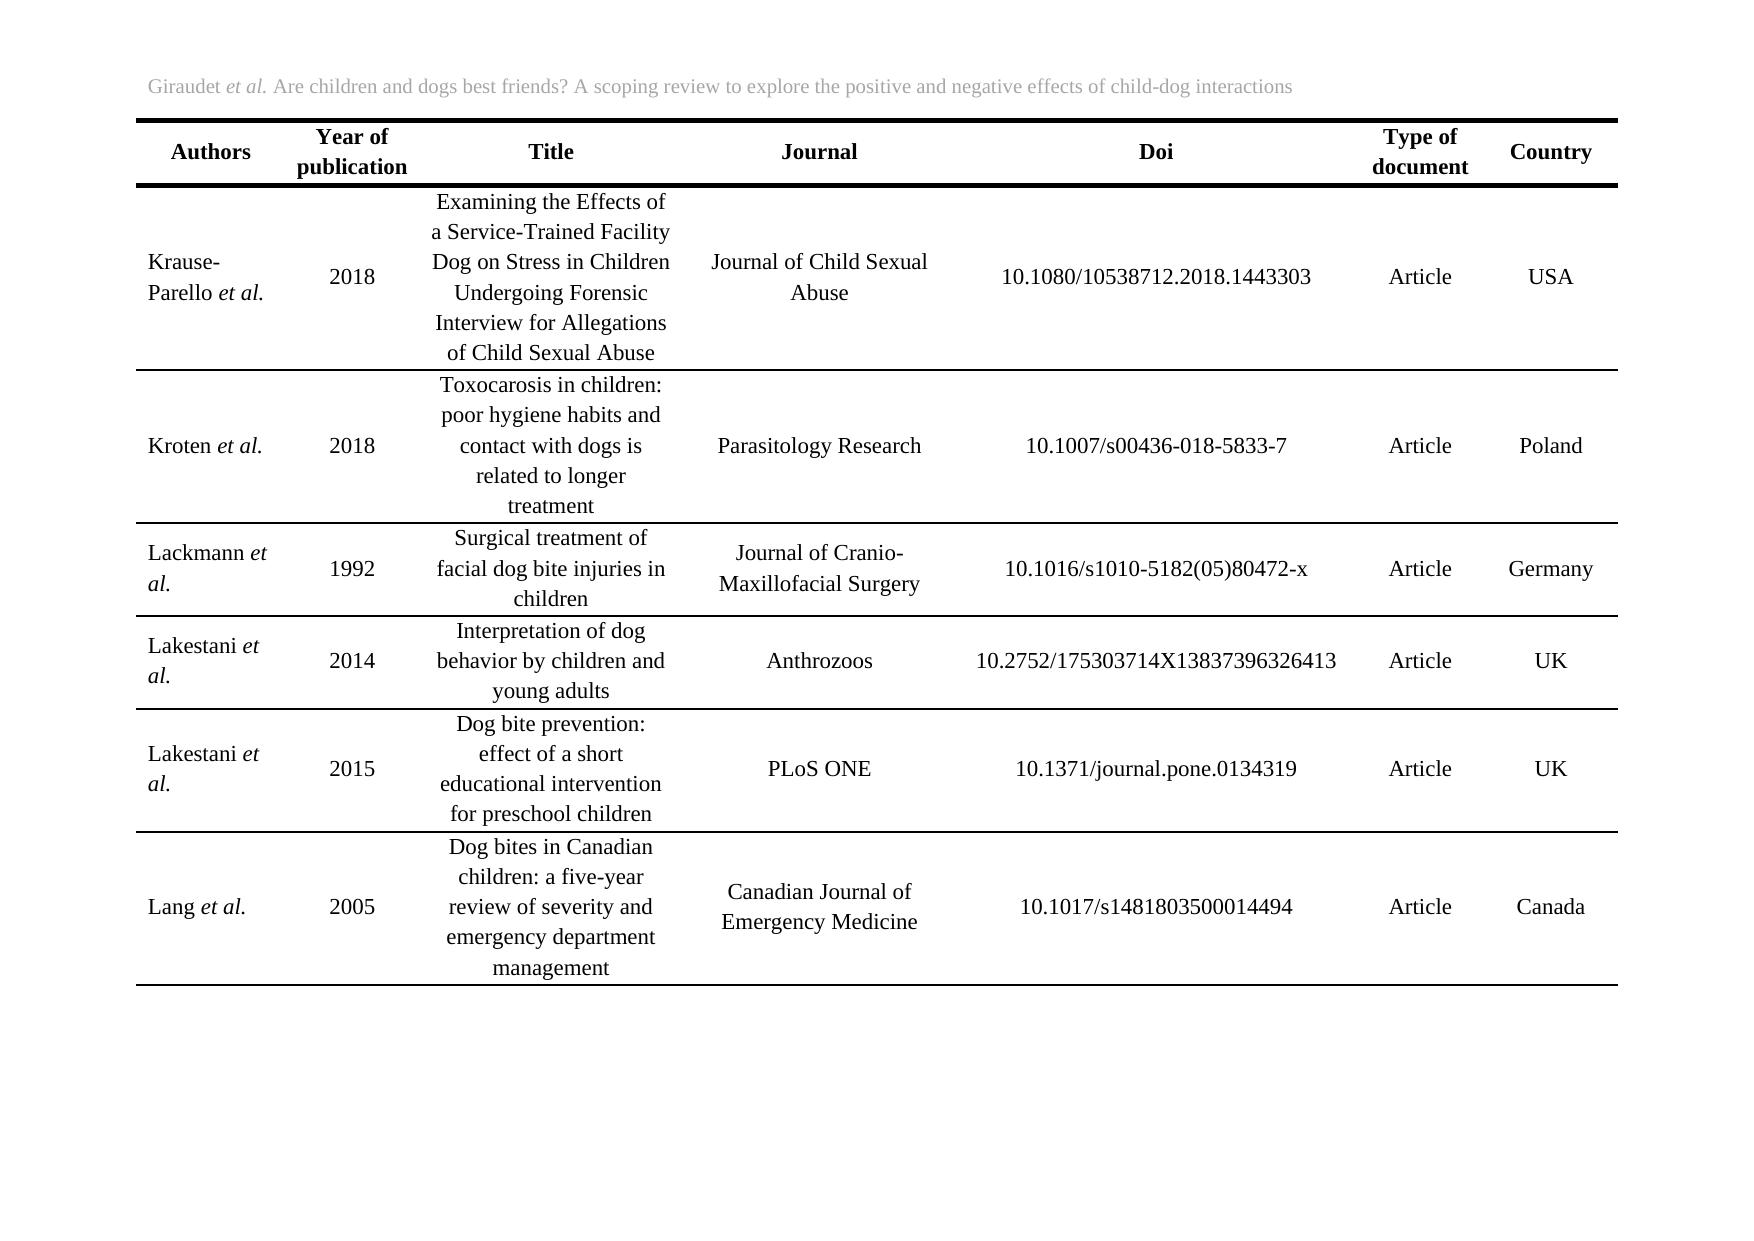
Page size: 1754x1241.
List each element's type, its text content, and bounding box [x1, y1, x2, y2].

table_cell 2018 [285, 371, 419, 522]
table_cell PLoS ONE [683, 710, 956, 831]
table_cell Canada [1484, 833, 1617, 984]
table_cell Lakestani et al. [136, 617, 285, 708]
table_header Type of document [1356, 123, 1484, 183]
table_cell Toxocarosis in children: poor hygiene habits and contact with dogs is related to longer treatment [419, 371, 683, 522]
table_cell Article [1356, 833, 1484, 984]
table_cell 2005 [285, 833, 419, 984]
table_cell 1992 [285, 524, 419, 615]
table_cell Poland [1484, 371, 1617, 522]
table_cell Article [1356, 188, 1484, 369]
table_cell Lackmann et al. [136, 524, 285, 615]
table_cell 2014 [285, 617, 419, 708]
table_cell Surgical treatment of facial dog bite injuries in children [419, 524, 683, 615]
table_header Title [419, 123, 683, 183]
table_cell 10.1007/s00436-018-5833-7 [956, 371, 1356, 522]
table_cell Anthrozoos [683, 617, 956, 708]
table_cell Journal of Cranio-Maxillofacial Surgery [683, 524, 956, 615]
table_header Authors [136, 123, 285, 183]
table_cell Kroten et al. [136, 371, 285, 522]
table_header Doi [956, 123, 1356, 183]
table_cell 2018 [285, 188, 419, 369]
table_cell Examining the Effects of a Service-Trained Facility Dog on Stress in Children Undergoing Forensic Interview for Allegations of Child Sexual Abuse [419, 188, 683, 369]
table_cell 10.1017/s1481803500014494 [956, 833, 1356, 984]
table_cell 10.2752/175303714X13837396326413 [956, 617, 1356, 708]
table_cell USA [1484, 188, 1617, 369]
table_cell Article [1356, 710, 1484, 831]
table_cell Krause-Parello et al. [136, 188, 285, 369]
table_cell Article [1356, 524, 1484, 615]
table_cell Journal of Child Sexual Abuse [683, 188, 956, 369]
table_cell Dog bites in Canadian children: a five-year review of severity and emergency department management [419, 833, 683, 984]
table_cell Canadian Journal of Emergency Medicine [683, 833, 956, 984]
table_cell Dog bite prevention: effect of a short educational intervention for preschool children [419, 710, 683, 831]
table_cell UK [1484, 710, 1617, 831]
table_cell Lang et al. [136, 833, 285, 984]
table_header Journal [683, 123, 956, 183]
table_header Year of publication [285, 123, 419, 183]
table_cell 10.1371/journal.pone.0134319 [956, 710, 1356, 831]
table_cell 2015 [285, 710, 419, 831]
table_cell Article [1356, 371, 1484, 522]
table_cell 10.1080/10538712.2018.1443303 [956, 188, 1356, 369]
table_cell UK [1484, 617, 1617, 708]
table_cell Parasitology Research [683, 371, 956, 522]
table_header Country [1484, 123, 1617, 183]
table_cell Article [1356, 617, 1484, 708]
table_cell 10.1016/s1010-5182(05)80472-x [956, 524, 1356, 615]
table_cell Lakestani et al. [136, 710, 285, 831]
table_cell Interpretation of dog behavior by children and young adults [419, 617, 683, 708]
table_cell Germany [1484, 524, 1617, 615]
